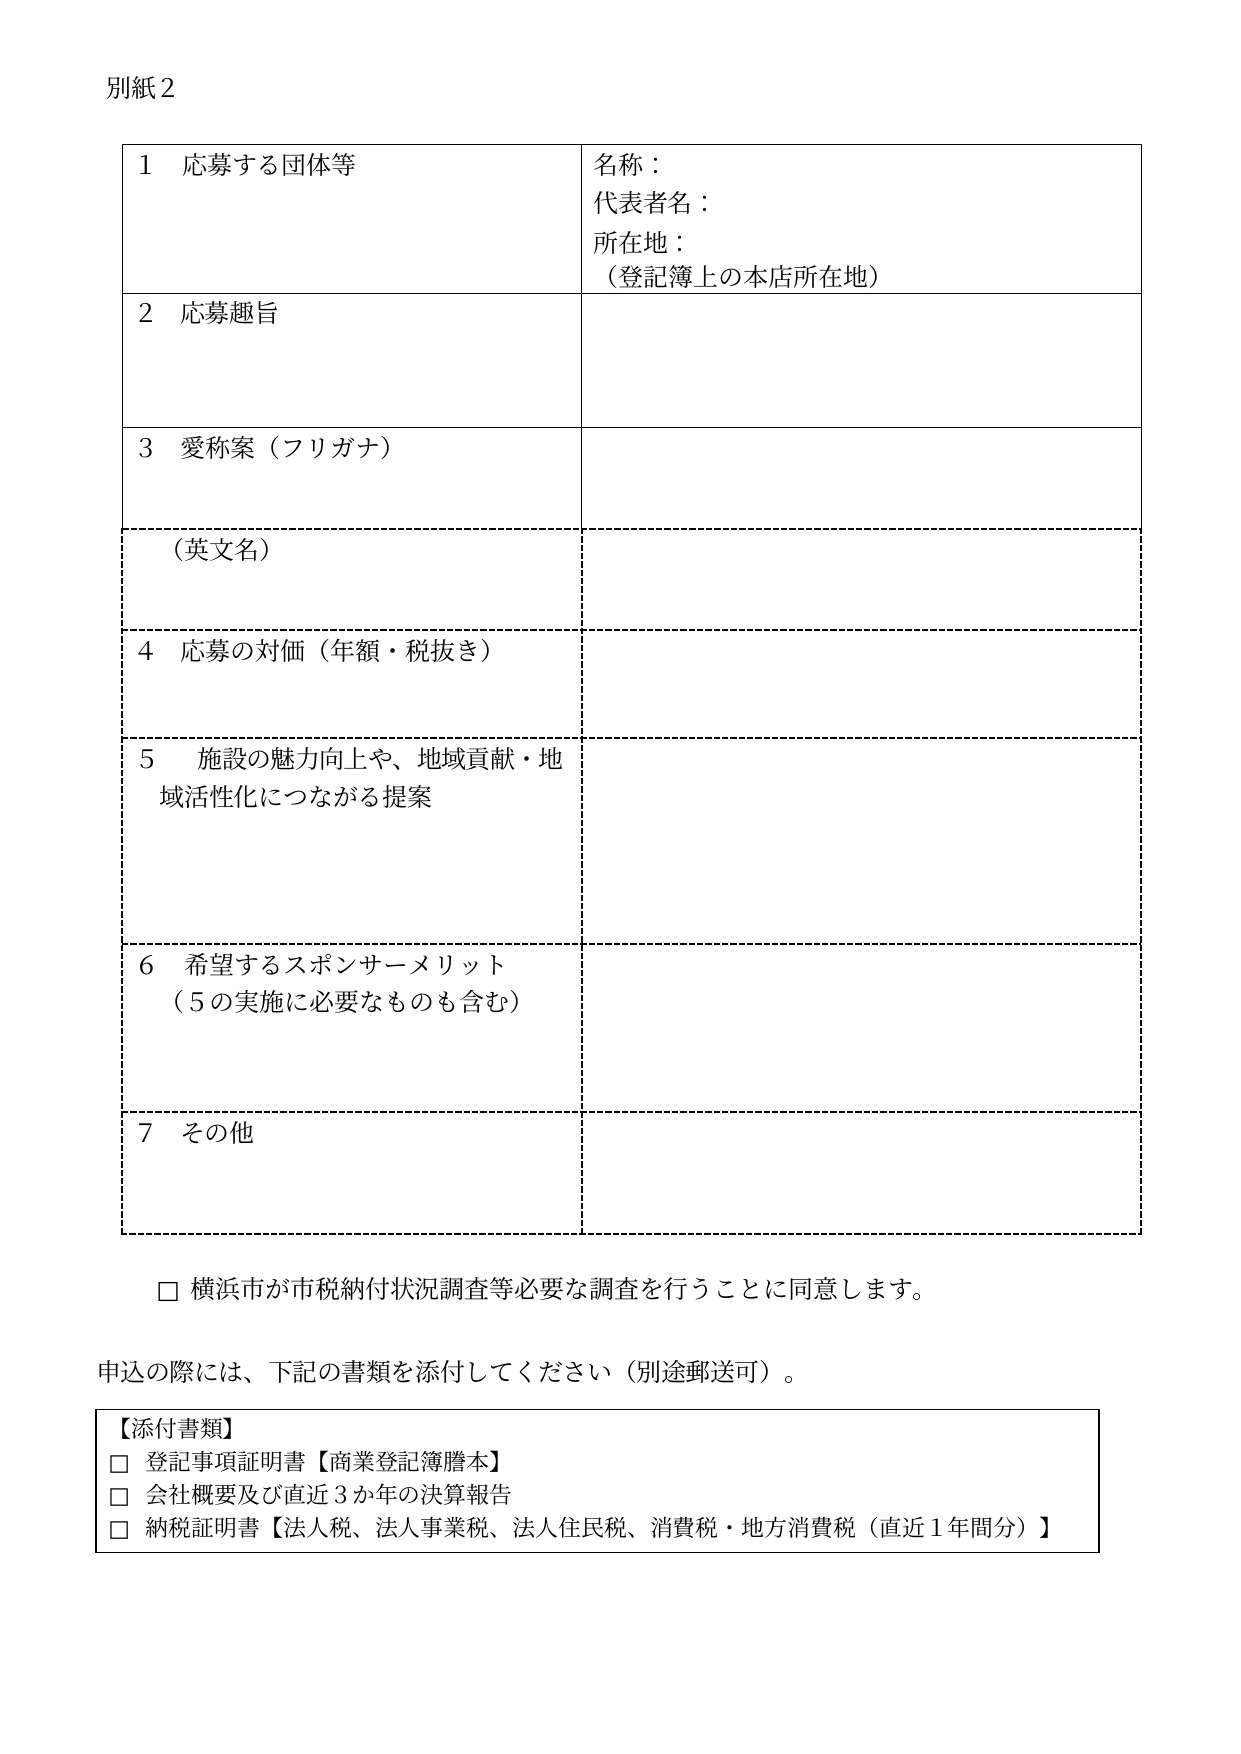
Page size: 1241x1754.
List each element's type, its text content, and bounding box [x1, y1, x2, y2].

table_cell ２ [123, 294, 169, 427]
list 横浜市が市税納付状況調査等必要な調査を行うことに同意します。 [156, 1270, 1157, 1306]
table_cell [582, 629, 1141, 737]
table_cell ３ [123, 428, 169, 528]
text 別紙２ [106, 68, 1157, 104]
table_cell [582, 428, 1141, 528]
table_header １ [123, 145, 169, 292]
table_cell [582, 943, 1141, 1111]
table_cell ６ 希望するスポンサーメリット （５の実施に必要なものも含む） [122, 943, 582, 1111]
table_cell 応募趣旨 [169, 294, 581, 427]
table_cell [582, 737, 1141, 943]
table_header 応募する団体等 [169, 145, 581, 292]
table_cell ５ 施設の魅力向上や、地域貢献・地域活性化につながる提案 [122, 737, 582, 943]
table_cell 応募の対価（年額・税抜き） [169, 629, 582, 737]
table_cell ４ [122, 629, 169, 737]
table_cell [582, 1111, 1141, 1233]
table_cell ７ [122, 1111, 169, 1233]
table_cell （英文名） [122, 528, 582, 629]
table_cell [582, 528, 1141, 629]
text 申込の際には、下記の書類を添付してください（別途郵送可）。 [96, 1353, 1134, 1389]
table_cell [582, 294, 1141, 427]
table_cell 愛称案（フリガナ） [169, 428, 581, 528]
table_cell その他 [169, 1111, 582, 1233]
table_header 名称： 代表者名：所在地： （登記簿上の本店所在地） [582, 145, 1141, 292]
